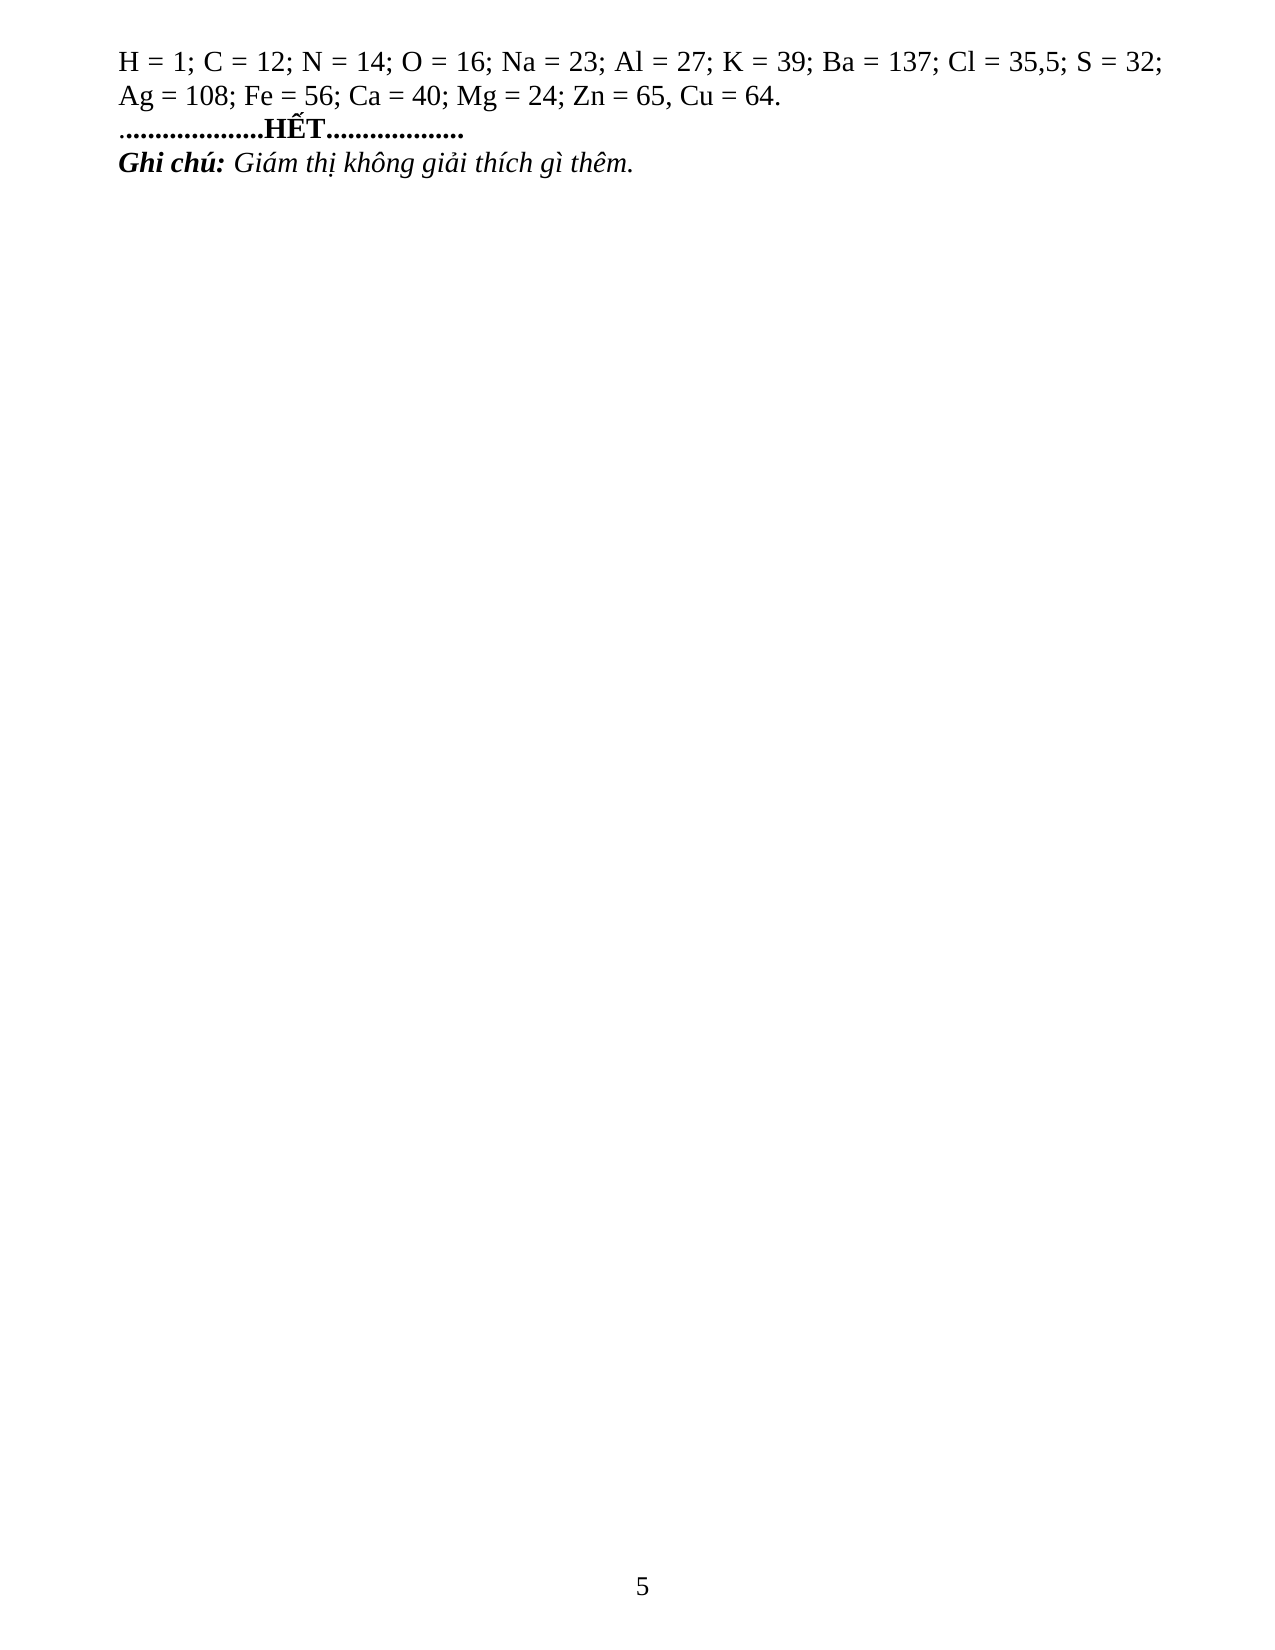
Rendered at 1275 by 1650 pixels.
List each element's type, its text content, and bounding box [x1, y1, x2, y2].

text Ghi chú: Giám thị không giải thích gì thêm. [118, 145, 1167, 178]
text ....................HẾT................... [118, 111, 1167, 145]
text H = 1; C = 12; N = 14; O = 16; Na = 23; Al = 27; K = 39; Ba = 137; Cl = 35,5; S = 32; Ag = 108; Fe = 56; Ca = 40; Mg = 24; Zn = 65, Cu = 64. [118, 44, 1167, 111]
